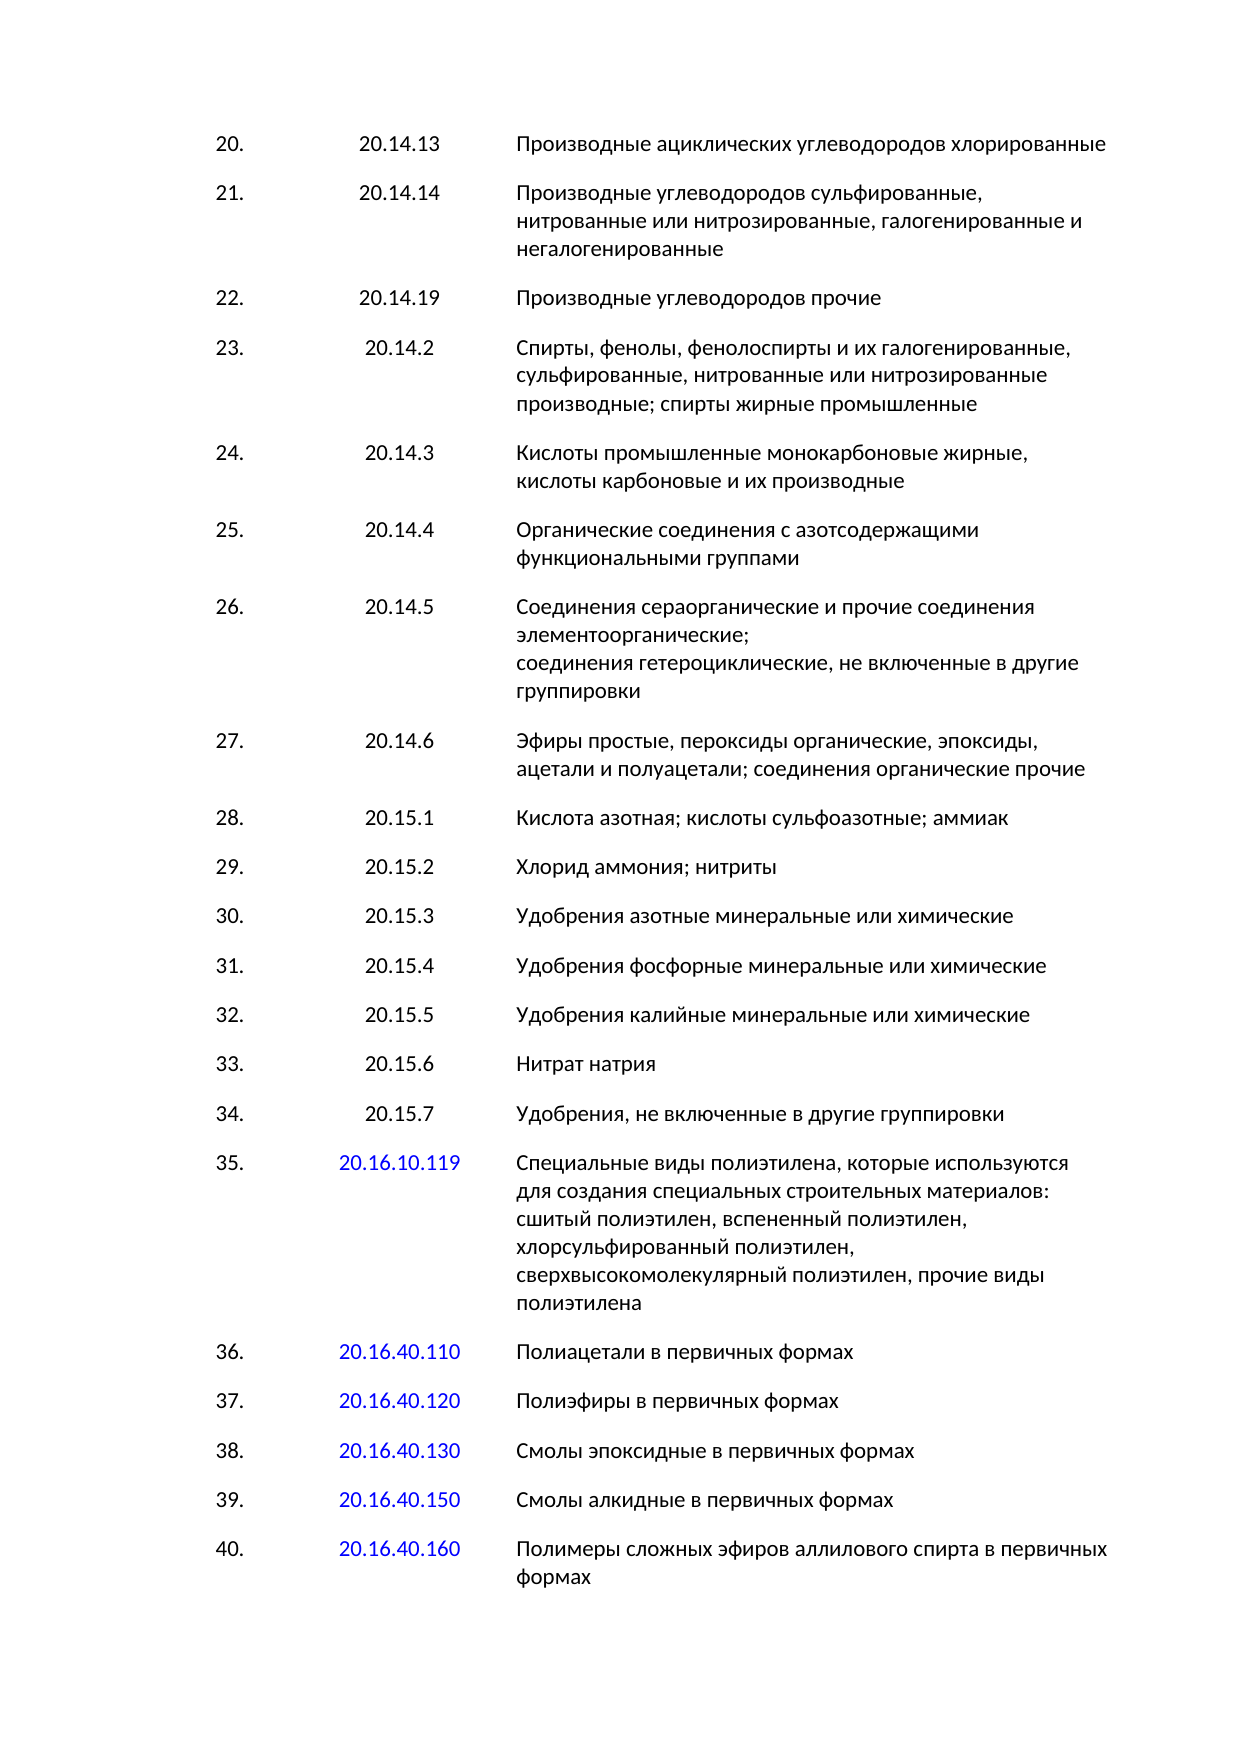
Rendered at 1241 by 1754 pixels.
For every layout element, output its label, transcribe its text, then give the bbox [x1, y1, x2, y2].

table_cell 20.14.14 [289, 168, 510, 273]
table_cell 20.16.10.119 [289, 1138, 510, 1327]
table_cell 39. [171, 1475, 289, 1524]
table_cell 37. [171, 1376, 289, 1425]
table_cell Удобрения азотные минеральные или химические [510, 891, 1115, 940]
table_cell 20.16.40.130 [289, 1425, 510, 1474]
table_cell 23. [171, 322, 289, 427]
table_cell 20.14.19 [289, 273, 510, 322]
table_cell 20.15.2 [289, 842, 510, 891]
table_cell 26. [171, 582, 289, 715]
table_cell 20. [171, 118, 289, 167]
table_cell Полиацетали в первичных формах [510, 1327, 1115, 1376]
table_cell 20.15.6 [289, 1039, 510, 1088]
table_cell 29. [171, 842, 289, 891]
table_cell Кислота азотная; кислоты сульфоазотные; аммиак [510, 793, 1115, 842]
table_cell 20.14.2 [289, 322, 510, 427]
table_cell 20.14.5 [289, 582, 510, 715]
table_cell 27. [171, 715, 289, 792]
table_cell Полимеры сложных эфиров аллилового спирта в первичных формах [510, 1524, 1115, 1601]
table_cell 36. [171, 1327, 289, 1376]
table_cell 34. [171, 1088, 289, 1137]
table_cell 20.15.1 [289, 793, 510, 842]
table_cell Удобрения, не включенные в другие группировки [510, 1088, 1115, 1137]
table_cell Нитрат натрия [510, 1039, 1115, 1088]
table_cell Органические соединения с азотсодержащими функциональными группами [510, 505, 1115, 582]
table_cell Эфиры простые, пероксиды органические, эпоксиды, ацетали и полуацетали; соединения органические прочие [510, 715, 1115, 792]
table_cell 20.16.40.150 [289, 1475, 510, 1524]
table_cell 25. [171, 505, 289, 582]
table_cell Специальные виды полиэтилена, которые используются для создания специальных строительных материалов: сшитый полиэтилен, вспененный полиэтилен, хлорсульфированный полиэтилен, сверхвысокомолекулярный полиэтилен, прочие виды полиэтилена [510, 1138, 1115, 1327]
table_cell 28. [171, 793, 289, 842]
table_cell 30. [171, 891, 289, 940]
table_cell Кислоты промышленные монокарбоновые жирные, кислоты карбоновые и их производные [510, 427, 1115, 504]
table_cell Удобрения фосфорные минеральные или химические [510, 940, 1115, 989]
table_cell 35. [171, 1138, 289, 1327]
table_cell 33. [171, 1039, 289, 1088]
table_cell 20.14.6 [289, 715, 510, 792]
table_cell 31. [171, 940, 289, 989]
table_cell Хлорид аммония; нитриты [510, 842, 1115, 891]
table_cell 32. [171, 990, 289, 1039]
table_cell Полиэфиры в первичных формах [510, 1376, 1115, 1425]
table_cell 20.16.40.110 [289, 1327, 510, 1376]
table_cell 21. [171, 168, 289, 273]
table_cell Удобрения калийные минеральные или химические [510, 990, 1115, 1039]
table_cell 20.14.13 [289, 118, 510, 167]
table_cell 22. [171, 273, 289, 322]
table_cell 20.16.40.160 [289, 1524, 510, 1601]
table_cell Соединения сераорганические и прочие соединения элементоорганические; соединения гетероциклические, не включенные в другие группировки [510, 582, 1115, 715]
table_cell Производные ациклических углеводородов хлорированные [510, 118, 1115, 167]
table_cell Смолы алкидные в первичных формах [510, 1475, 1115, 1524]
table_cell Производные углеводородов прочие [510, 273, 1115, 322]
table_cell 38. [171, 1425, 289, 1474]
table_cell Производные углеводородов сульфированные, нитрованные или нитрозированные, галогенированные и негалогенированные [510, 168, 1115, 273]
table_cell 20.14.3 [289, 427, 510, 504]
table_cell 20.15.4 [289, 940, 510, 989]
table_cell 20.14.4 [289, 505, 510, 582]
table_cell 20.15.5 [289, 990, 510, 1039]
table_cell Смолы эпоксидные в первичных формах [510, 1425, 1115, 1474]
table_cell 20.16.40.120 [289, 1376, 510, 1425]
table_cell Спирты, фенолы, фенолоспирты и их галогенированные, сульфированные, нитрованные или нитрозированные производные; спирты жирные промышленные [510, 322, 1115, 427]
table_cell 20.15.7 [289, 1088, 510, 1137]
table_cell 24. [171, 427, 289, 504]
table_cell 20.15.3 [289, 891, 510, 940]
table_cell 40. [171, 1524, 289, 1601]
